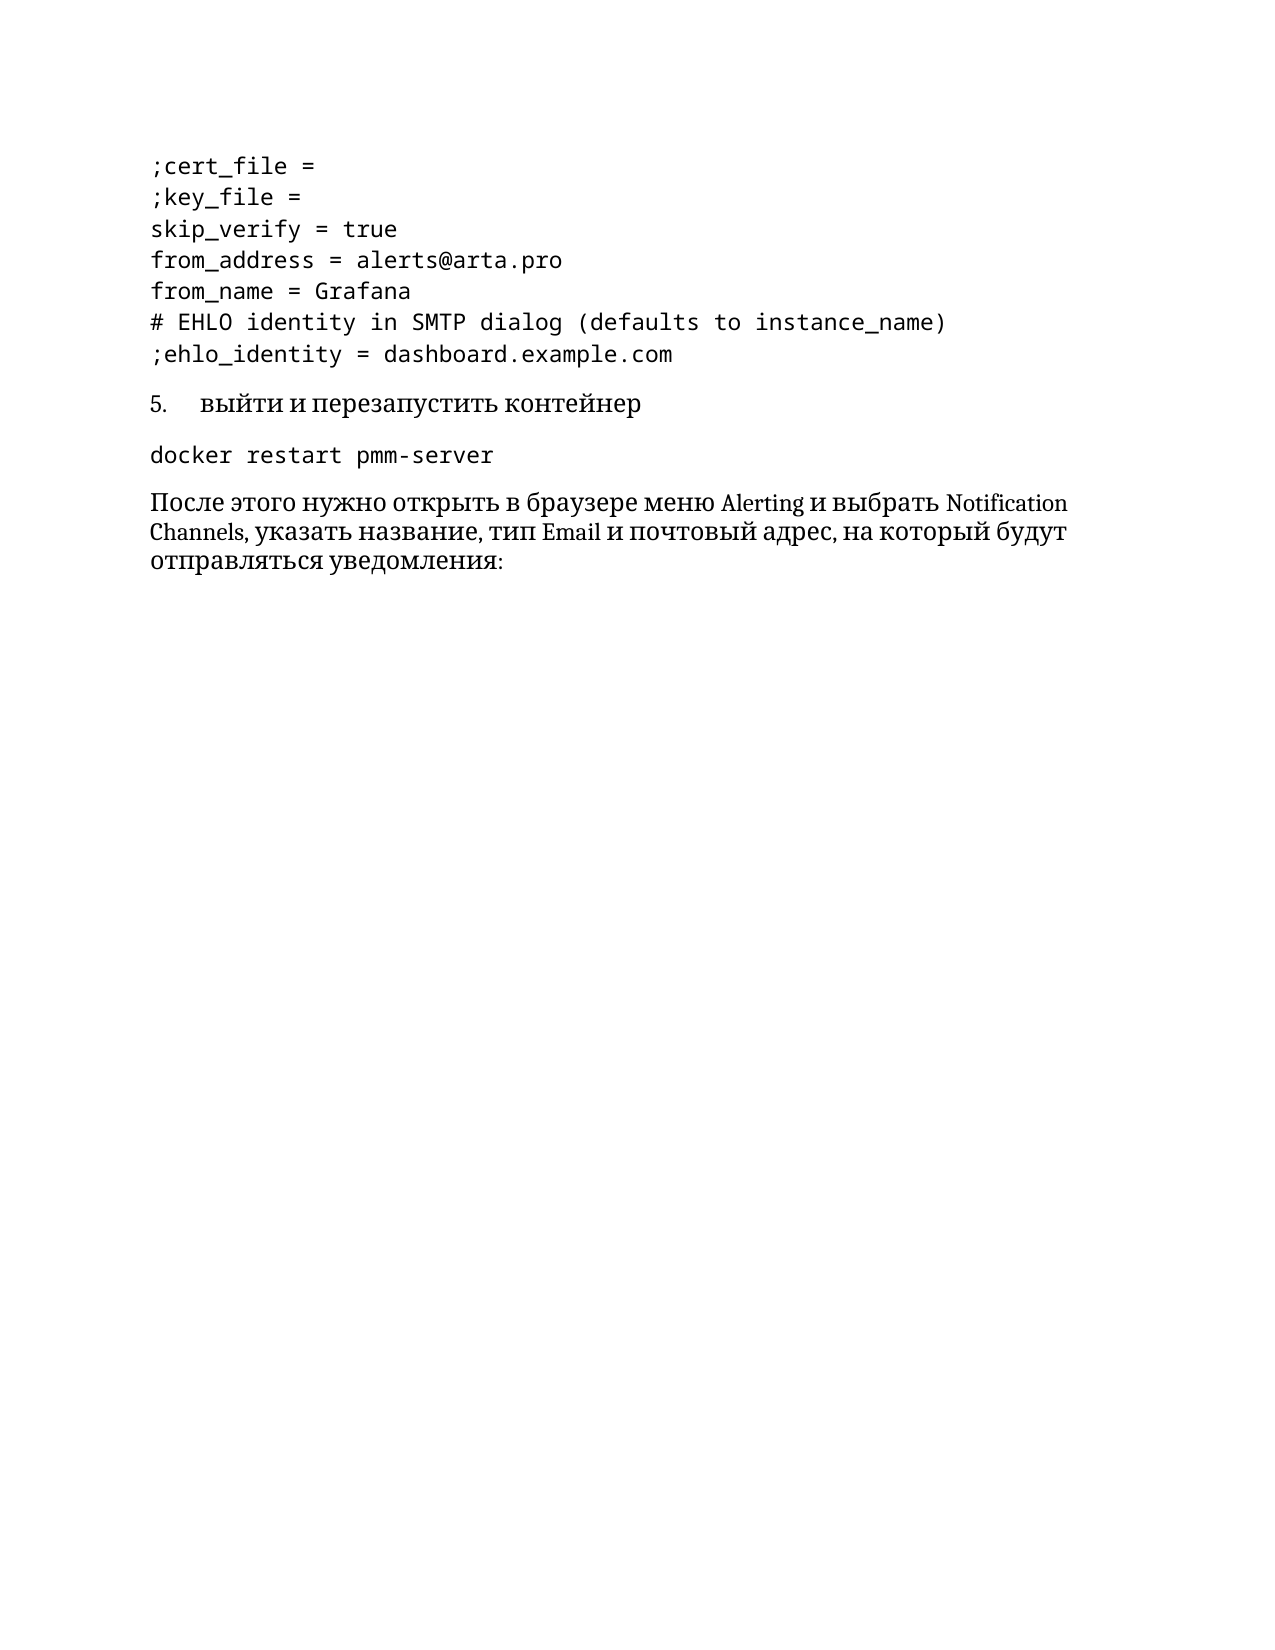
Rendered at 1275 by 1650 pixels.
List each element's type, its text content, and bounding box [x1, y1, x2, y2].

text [150, 150, 1125, 369]
list выйти и перезапустить контейнер [150, 389, 1125, 418]
text После этого нужно открыть в браузере меню Alerting и выбрать Notification Channels, указать название, тип Email и почтовый адрес, на который будут отправляться уведомления: [150, 489, 1125, 575]
text docker restart pmm-server [150, 439, 1125, 470]
